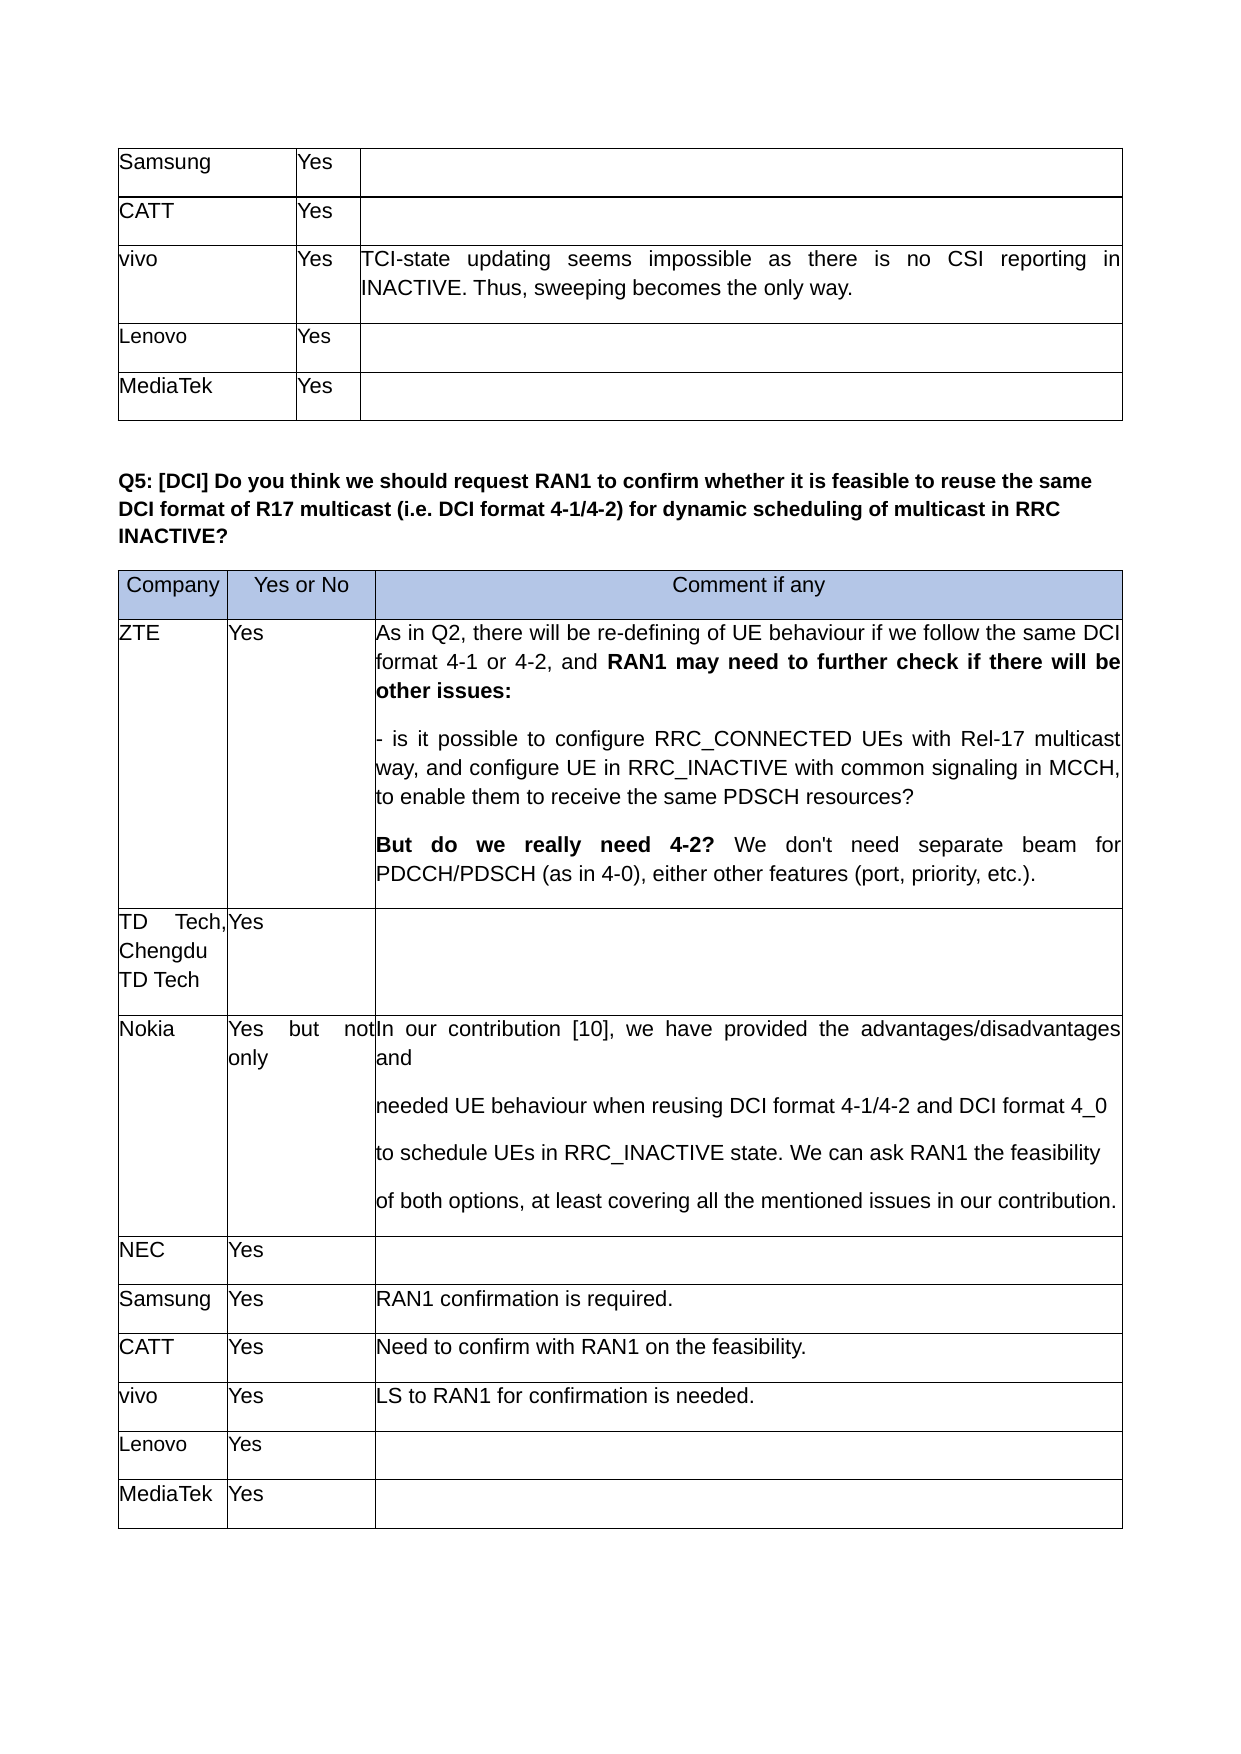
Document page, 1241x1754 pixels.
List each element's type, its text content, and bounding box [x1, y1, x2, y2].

table_header Yes or No [228, 571, 375, 619]
table_cell [361, 198, 1122, 245]
table_cell vivo [119, 246, 296, 323]
table_cell [361, 149, 1122, 196]
table_cell [376, 1480, 1122, 1528]
table_cell CATT [119, 198, 296, 245]
table_cell MediaTek [119, 373, 296, 420]
table_header Company [119, 571, 227, 619]
table_cell TCI-state updating seems impossible as there is no CSI reporting in INACTIVE. Thus, sweeping becomes the only way. [361, 246, 1122, 323]
table_cell Samsung [119, 149, 296, 196]
table_cell Need to confirm with RAN1 on the feasibility. [376, 1334, 1122, 1382]
table_cell Samsung [119, 1285, 227, 1333]
table_cell Yes [297, 373, 360, 420]
table_cell RAN1 confirmation is required. [376, 1285, 1122, 1333]
table_cell ZTE [119, 620, 227, 908]
table_cell In our contribution [10], we have provided the advantages/disadvantages and needed UE behaviour when reusing DCI format 4-1/4-2 and DCI format 4_0 to schedule UEs in RRC_INACTIVE state. We can ask RAN1 the feasibility of both options, at least covering all the mentioned issues in our contribution. [376, 1016, 1122, 1236]
table_cell CATT [119, 1334, 227, 1382]
table_cell Yes [228, 909, 375, 1015]
table_cell Yes [228, 1432, 375, 1479]
table_cell Yes [297, 324, 360, 372]
table_cell Yes [228, 620, 375, 908]
table_cell [376, 1432, 1122, 1479]
table_cell Yes [297, 198, 360, 245]
table_cell TD Tech, Chengdu TD Tech [119, 909, 227, 1015]
table_header Comment if any [376, 571, 1122, 619]
table_cell [376, 1237, 1122, 1284]
table_cell LS to RAN1 for confirmation is needed. [376, 1383, 1122, 1431]
table_cell Yes but not only [228, 1016, 375, 1236]
table_cell Yes [228, 1480, 375, 1528]
subtitle Q5: [DCI] Do you think we should request RAN1 to confirm whether it is feasible to reuse the same DCI format of R17 multicast (i.e. DCI format 4-1/4-2) for dynamic scheduling of multicast in RRC INACTIVE? [118, 469, 1122, 548]
table_cell Yes [228, 1285, 375, 1333]
table_cell Nokia [119, 1016, 227, 1236]
table_cell Yes [297, 246, 360, 323]
table_cell [361, 324, 1122, 372]
table_cell vivo [119, 1383, 227, 1431]
table_cell [376, 909, 1122, 1015]
table_cell As in Q2, there will be re-defining of UE behaviour if we follow the same DCI format 4-1 or 4-2, and RAN1 may need to further check if there will be other issues: - is it possible to configure RRC_CONNECTED UEs with Rel-17 multicast way, and configure UE in RRC_INACTIVE with common signaling in MCCH, to enable them to receive the same PDSCH resources? But do we really need 4-2? We don't need separate beam for PDCCH/PDSCH (as in 4-0), either other features (port, priority, etc.). [376, 620, 1122, 908]
table_cell Yes [228, 1383, 375, 1431]
table_cell MediaTek [119, 1480, 227, 1528]
table_cell Yes [228, 1334, 375, 1382]
table_cell Yes [228, 1237, 375, 1284]
table_cell [361, 373, 1122, 420]
table_cell Lenovo [119, 324, 296, 372]
table_cell Yes [297, 149, 360, 196]
table_cell NEC [119, 1237, 227, 1284]
table_cell Lenovo [119, 1432, 227, 1479]
